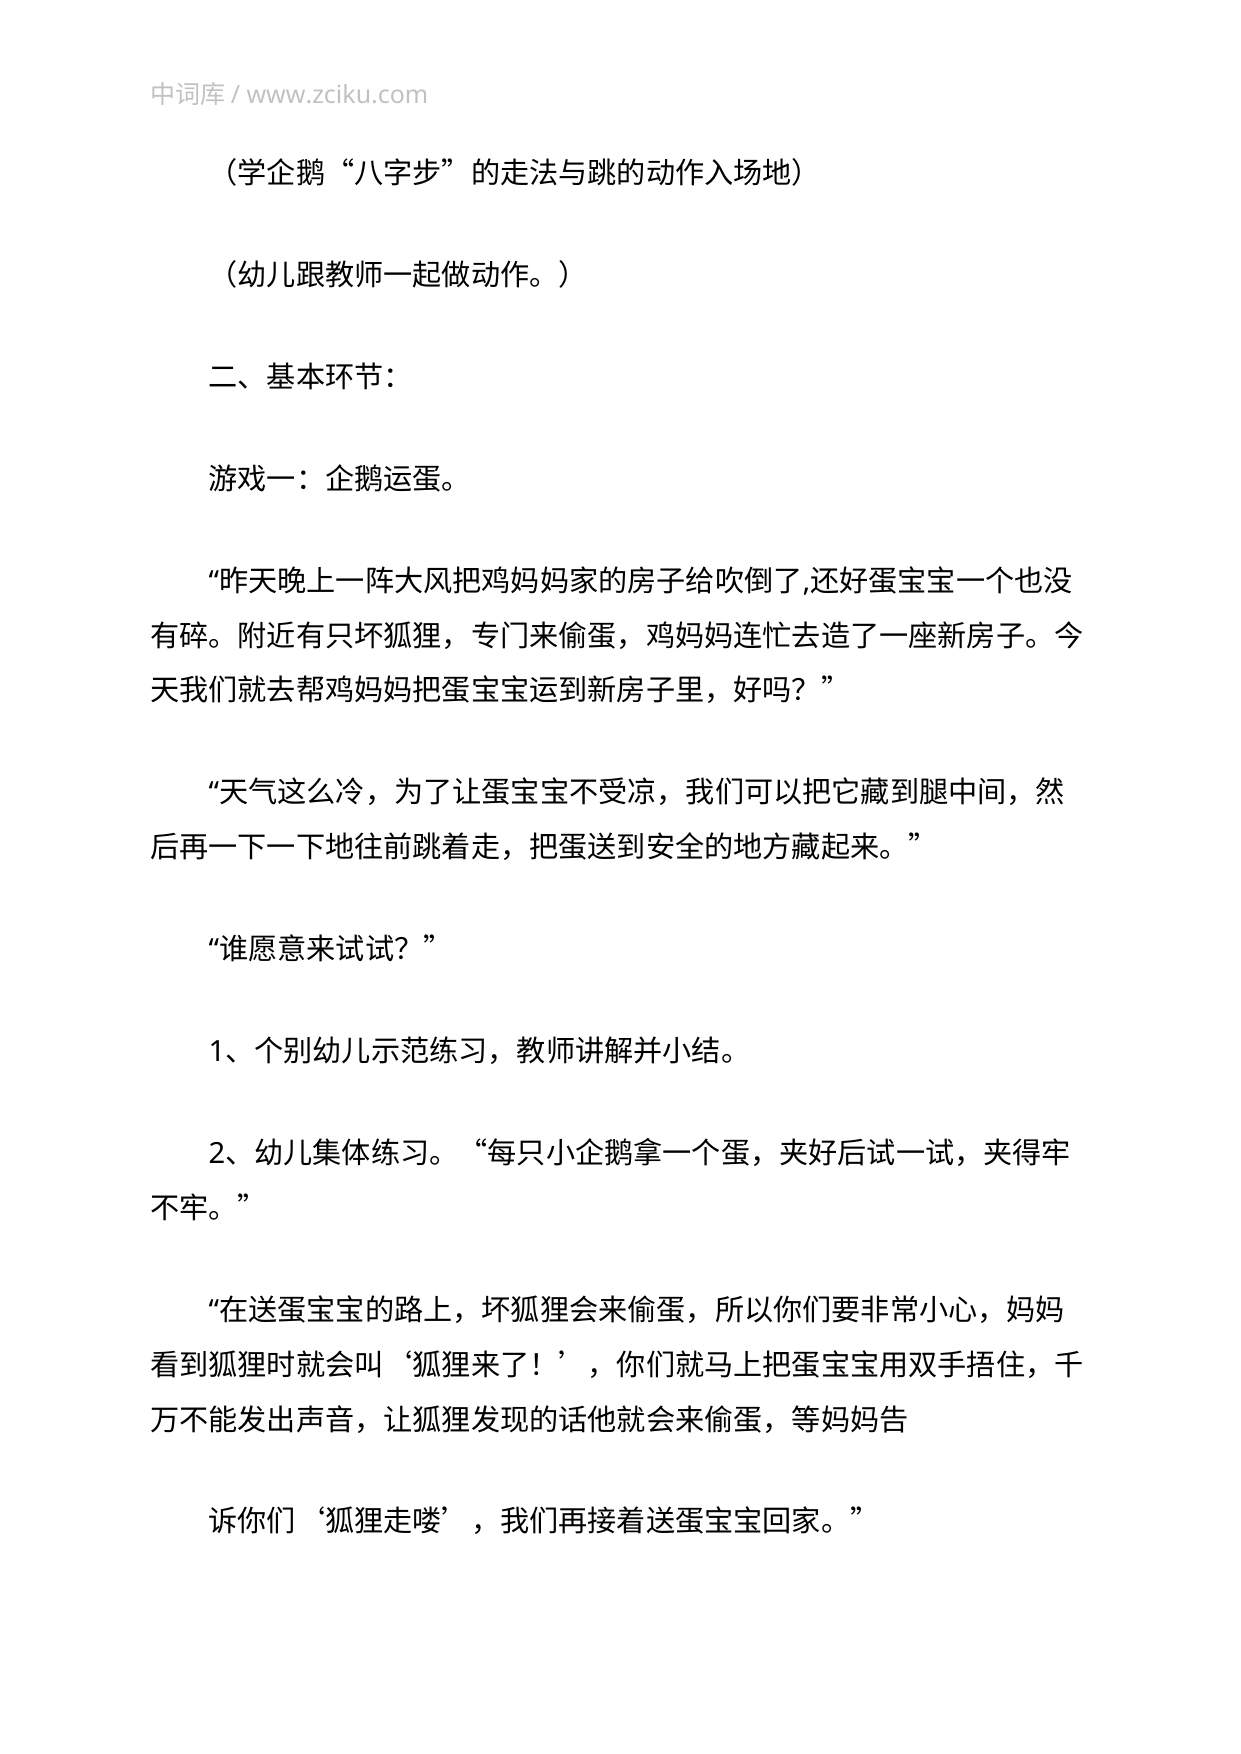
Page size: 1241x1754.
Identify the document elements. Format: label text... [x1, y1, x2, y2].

text （学企鹅“八字步”的走法与跳的动作入场地） [150, 150, 1090, 192]
text 二、基本环节： [150, 353, 1090, 396]
text “昨天晚上一阵大风把鸡妈妈家的房子给吹倒了,还好蛋宝宝一个也没有碎。附近有只坏狐狸，专门来偷蛋，鸡妈妈连忙去造了一座新房子。今天我们就去帮鸡妈妈把蛋宝宝运到新房子里，好吗？” [150, 557, 1090, 709]
text “天气这么冷，为了让蛋宝宝不受凉，我们可以把它藏到腿中间，然后再一下一下地往前跳着走，把蛋送到安全的地方藏起来。” [150, 769, 1090, 866]
text “在送蛋宝宝的路上，坏狐狸会来偷蛋，所以你们要非常小心，妈妈看到狐狸时就会叫‘狐狸来了！’，你们就马上把蛋宝宝用双手捂住，千万不能发出声音，让狐狸发现的话他就会来偷蛋，等妈妈告 [150, 1286, 1090, 1438]
text 游戏一：企鹅运蛋。 [150, 455, 1090, 498]
text 2、幼儿集体练习。“每只小企鹅拿一个蛋，夹好后试一试，夹得牢不牢。” [150, 1129, 1090, 1227]
text “谁愿意来试试？” [150, 926, 1090, 968]
text （幼儿跟教师一起做动作。） [150, 252, 1090, 294]
text 诉你们‘狐狸走喽’，我们再接着送蛋宝宝回家。” [150, 1498, 1090, 1540]
text 1、个别幼儿示范练习，教师讲解并小结。 [150, 1027, 1090, 1070]
